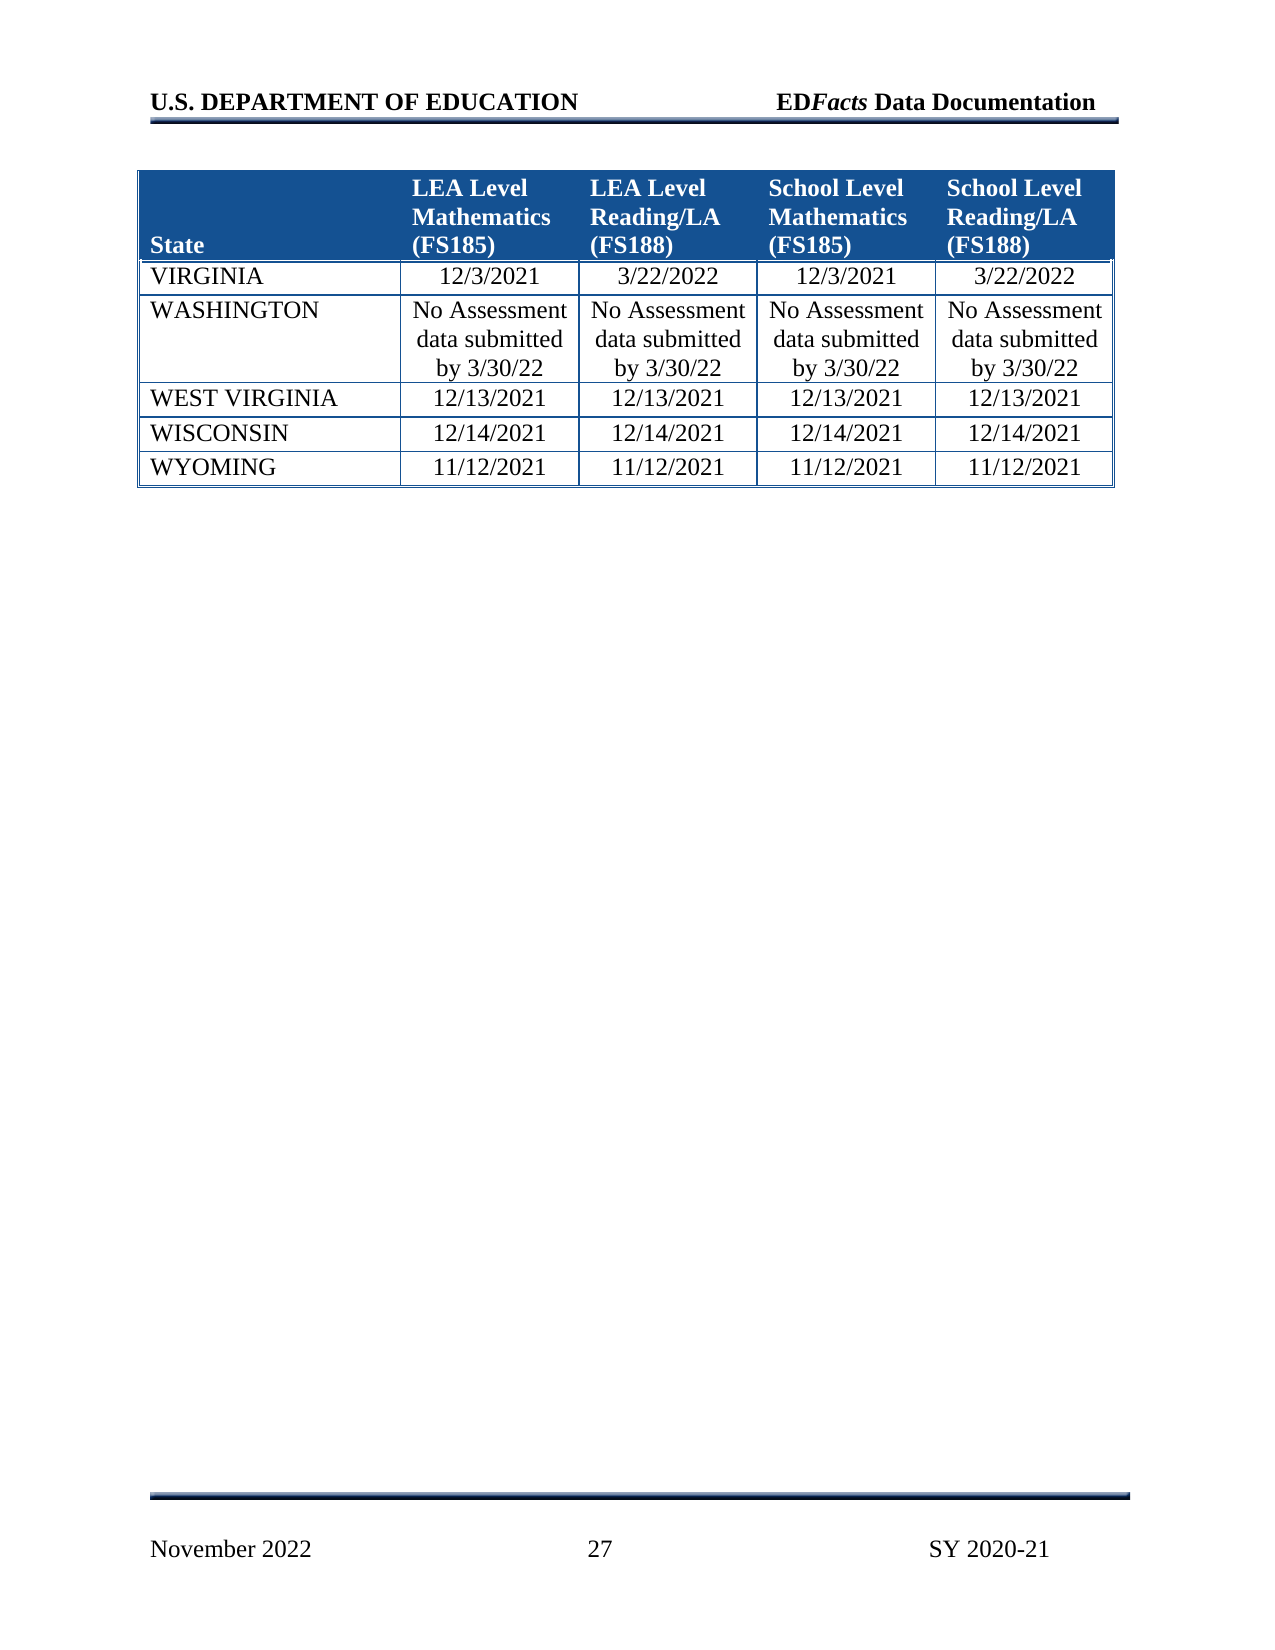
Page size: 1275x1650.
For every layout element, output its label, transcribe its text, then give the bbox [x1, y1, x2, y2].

table_cell 12/13/2021 [401, 383, 578, 416]
table_cell WASHINGTON [140, 296, 400, 382]
table_header School Level Mathematics (FS185) [757, 173, 935, 259]
table_cell 11/12/2021 [580, 452, 756, 485]
table_header LEA Level Reading/LA (FS188) [579, 173, 757, 259]
table_cell 12/14/2021 [758, 418, 935, 451]
table_cell 12/3/2021 [401, 263, 578, 294]
table_cell 12/3/2021 [758, 263, 935, 294]
table_cell 11/12/2021 [936, 452, 1112, 485]
table_cell 3/22/2022 [580, 263, 756, 294]
table_header LEA Level Mathematics (FS185) [401, 171, 579, 259]
table_cell 12/14/2021 [936, 418, 1112, 451]
table_cell 12/14/2021 [580, 418, 756, 451]
table_cell 12/13/2021 [758, 383, 935, 416]
table_cell 12/13/2021 [936, 383, 1112, 416]
table_header School Level Reading/LA (FS188) [935, 173, 1112, 259]
table_cell 3/22/2022 [936, 259, 1114, 294]
table_cell 12/13/2021 [580, 383, 756, 416]
table_cell 11/12/2021 [401, 452, 578, 485]
table_header State [139, 171, 401, 259]
table_cell VIRGINIA [139, 259, 400, 294]
picture [150, 1492, 1131, 1500]
table_cell WEST VIRGINIA [140, 383, 400, 416]
table_cell No Assessment data submitted by 3/30/22 [401, 296, 578, 382]
table_cell No Assessment data submitted by 3/30/22 [758, 296, 935, 382]
table_cell 12/14/2021 [401, 418, 578, 451]
table_cell WISCONSIN [140, 418, 400, 451]
table_cell 11/12/2021 [758, 452, 935, 485]
table_cell WYOMING [140, 452, 400, 485]
table_cell No Assessment data submitted by 3/30/22 [580, 296, 756, 382]
table_cell No Assessment data submitted by 3/30/22 [936, 296, 1112, 382]
picture [150, 116, 1125, 124]
